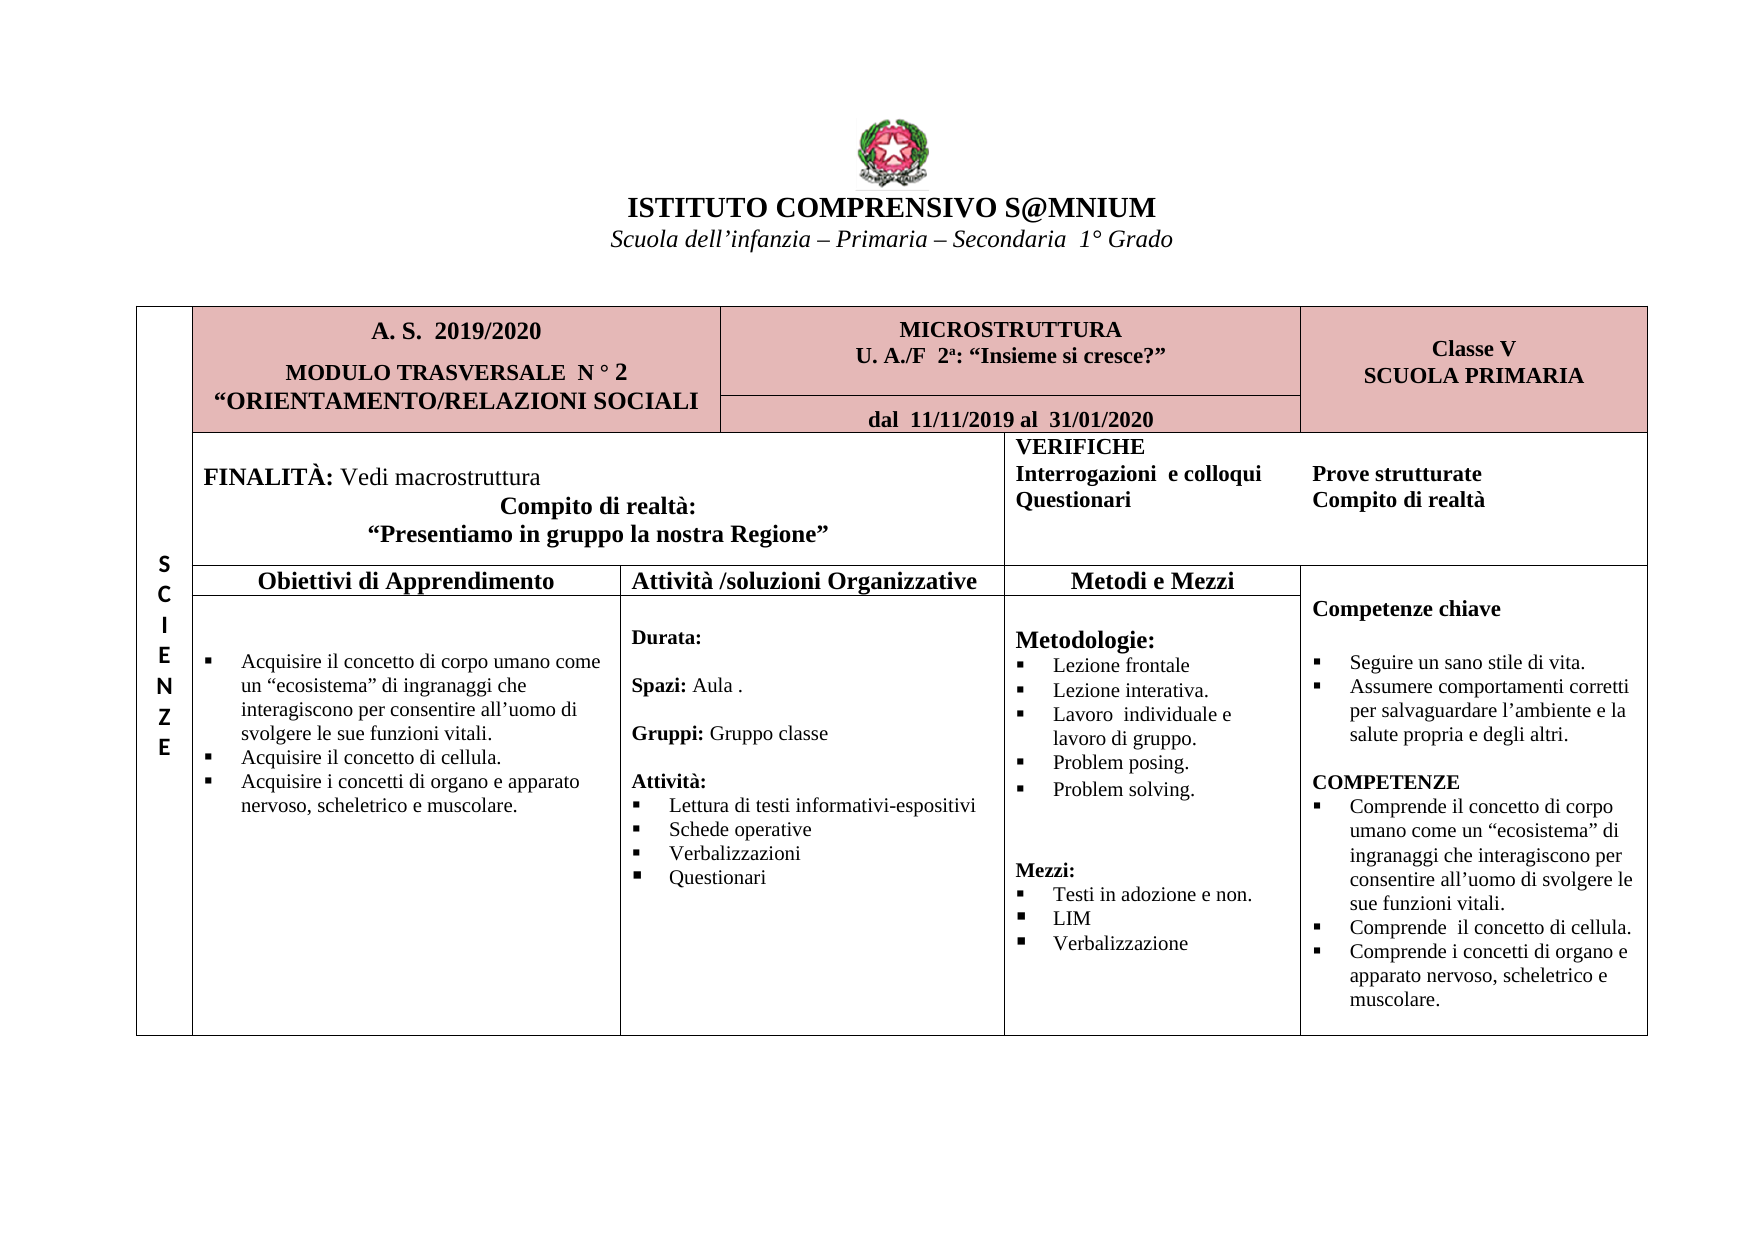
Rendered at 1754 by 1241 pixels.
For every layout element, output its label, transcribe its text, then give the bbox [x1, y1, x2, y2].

table_cell Durata: Spazi: Aula . Gruppi: Gruppo classe Attività: Lettura di testi informativi-espositivi Schede operative Verbalizzazioni Questionari [621, 596, 1004, 1035]
subtitle ISTITUTO COMPRENSIVO S@MNIUM [148, 190, 1636, 224]
table_cell VERIFICHE Interrogazioni e colloqui Questionari [1005, 433, 1301, 565]
table_header S C I E N Z E [137, 307, 192, 1035]
table_header Classe V SCUOLA PRIMARIA [1301, 307, 1647, 432]
table_header MICROSTRUTTURA U. A./F 2a: “Insieme si cresce?” [721, 307, 1300, 395]
picture [854, 118, 930, 191]
table_cell Obiettivi di Apprendimento [193, 566, 620, 595]
table_cell Prove strutturate Compito di realtà [1301, 433, 1647, 565]
table_cell Attività /soluzioni Organizzative [621, 566, 1004, 595]
table_cell Metodi e Mezzi [1005, 566, 1300, 595]
table_header A. S. 2019/2020 MODULO TRASVERSALE N ° 2 “ORIENTAMENTO/RELAZIONI SOCIALI [193, 307, 720, 432]
table_cell FINALITÀ: Vedi macrostruttura Compito di realtà: “Presentiamo in gruppo la nostra Regione” [193, 433, 1004, 565]
subtitle Scuola dell’infanzia – Primaria – Secondaria 1° Grado [148, 224, 1636, 253]
table_cell Competenze chiave Seguire un sano stile di vita. Assumere comportamenti corretti per salvaguardare l’ambiente e la salute propria e degli altri. COMPETENZE Comprende il concetto di corpo umano come un “ecosistema” di ingranaggi che interagiscono per consentire all’uomo di svolgere le sue funzioni vitali. Comprende il concetto di cellula. Comprende i concetti di organo e apparato nervoso, scheletrico e muscolare. [1301, 566, 1647, 1035]
table_cell Metodologie: Lezione frontale Lezione interativa. Lavoro individuale e lavoro di gruppo. Problem posing. Problem solving. Mezzi: Testi in adozione e non. LIM Verbalizzazione [1005, 596, 1300, 1035]
table_cell Acquisire il concetto di corpo umano come un “ecosistema” di ingranaggi che interagiscono per consentire all’uomo di svolgere le sue funzioni vitali. Acquisire il concetto di cellula. Acquisire i concetti di organo e apparato nervoso, scheletrico e muscolare. [193, 596, 620, 1035]
table_cell dal 11/11/2019 al 31/01/2020 [721, 396, 1300, 432]
